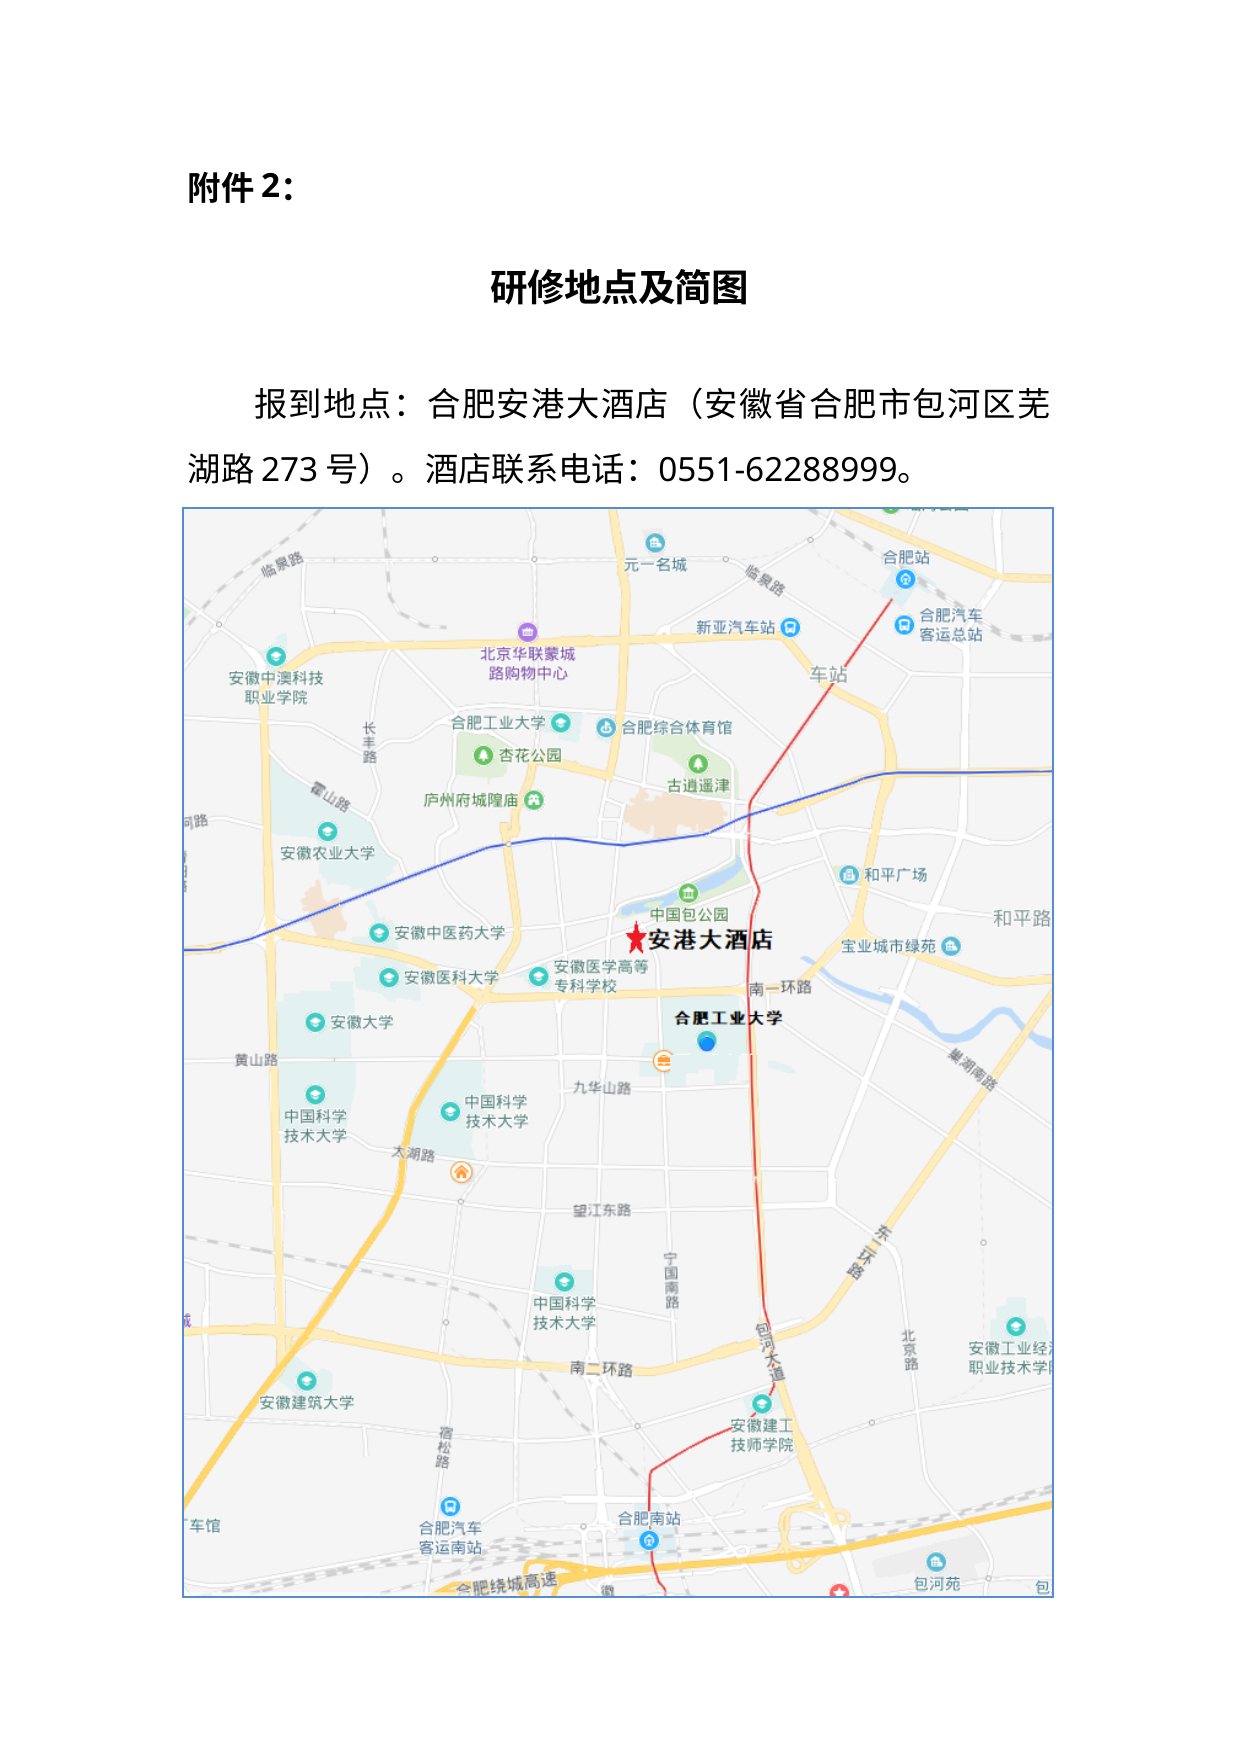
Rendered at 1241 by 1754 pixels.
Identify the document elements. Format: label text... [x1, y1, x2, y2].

text 报到地点：合肥安港大酒店（安徽省合肥市包河区芜湖路273号）。酒店联系电话：0551-62288999。 [187, 369, 1053, 499]
text 研修地点及简图 [187, 257, 1053, 312]
text 附件2： [187, 162, 1053, 227]
picture [184, 509, 1052, 1596]
